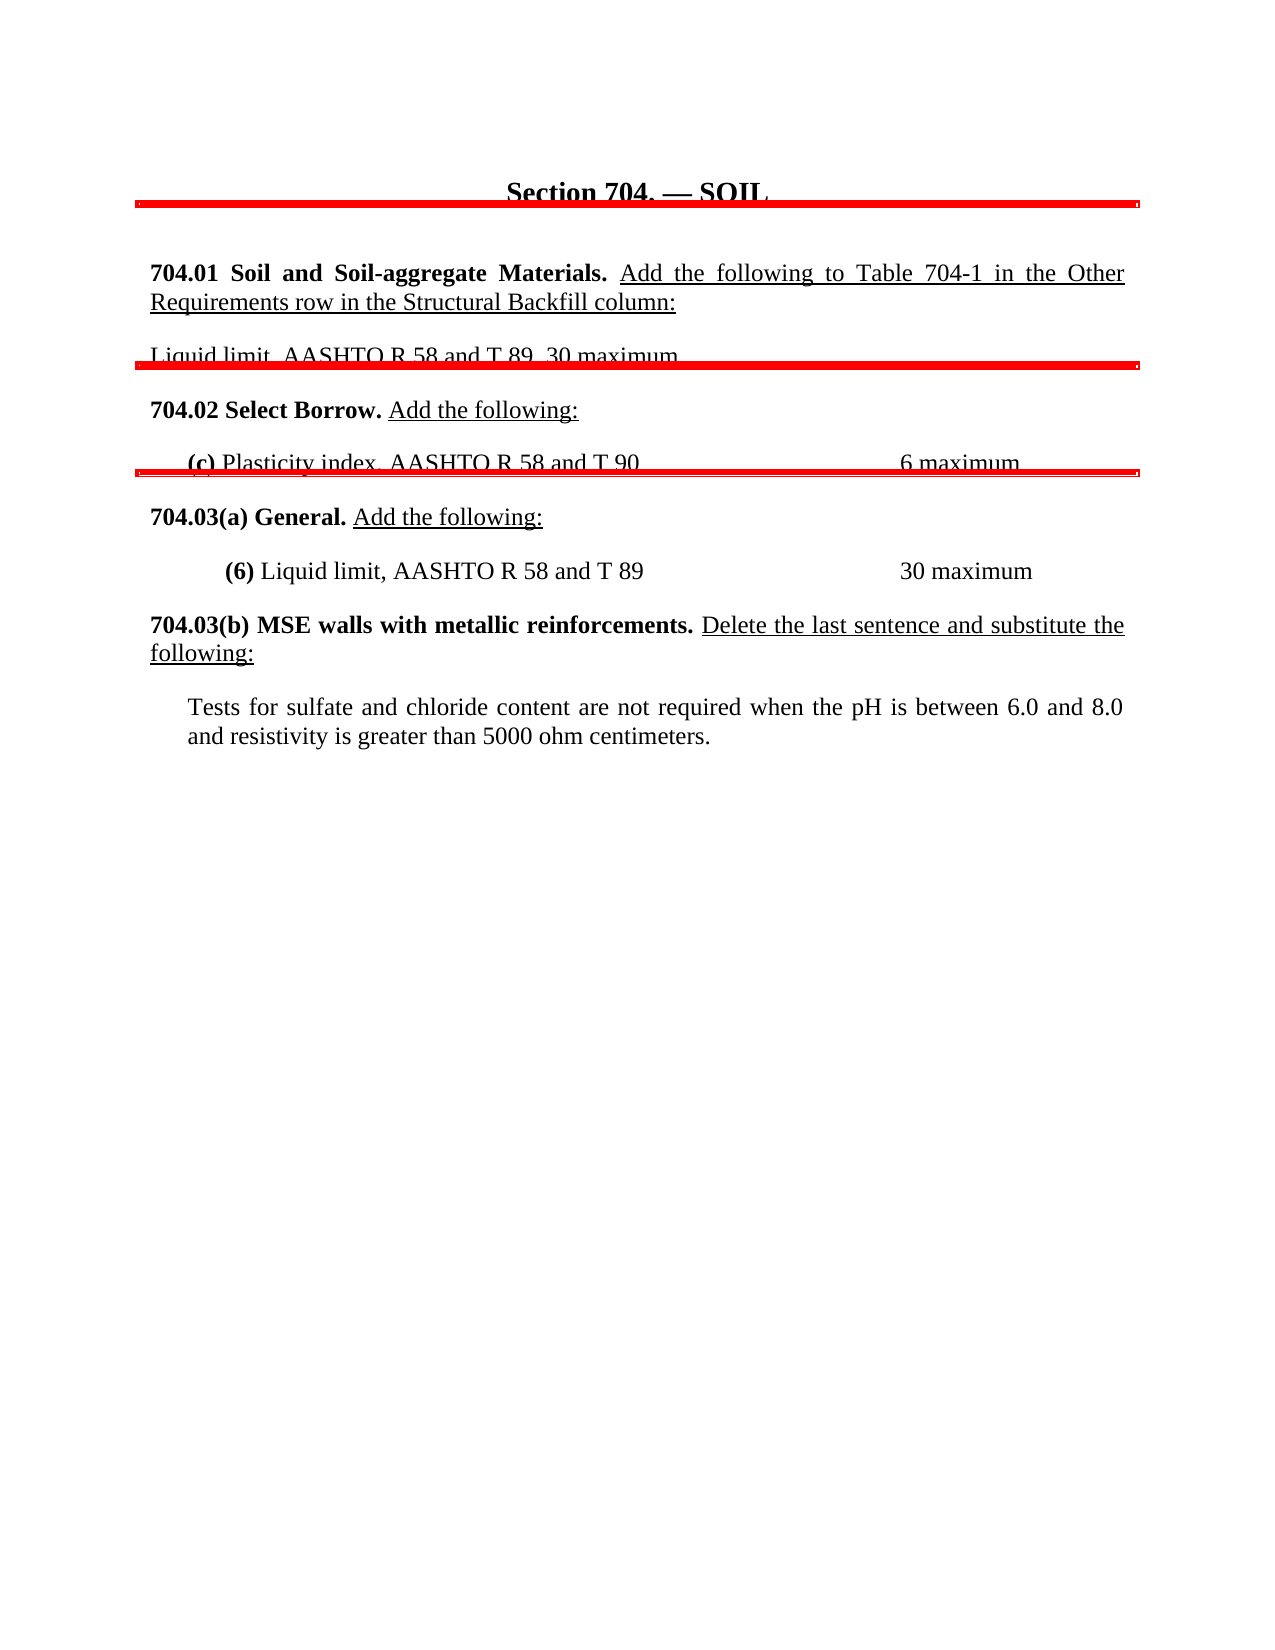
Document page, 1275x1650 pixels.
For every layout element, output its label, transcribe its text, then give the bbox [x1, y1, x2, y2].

text Liquid limit, AASHTO R 58 and T 89, 30 maximum [150, 341, 1125, 361]
text (6) Liquid limit, AASHTO R 58 and T 89 30 maximum [225, 556, 1125, 585]
text 704.01 Soil and Soil-aggregate Materials. Add the following to Table 704-1 in the Other Requirements row in the Structural Backfill column: [150, 258, 1125, 316]
text (c) Plasticity index, AASHTO R 58 and T 90 6 maximum [187, 448, 1125, 469]
text Tests for sulfate and chloride content are not required when the pH is between 6.0 and 8.0 and resistivity is greater than 5000 ohm centimeters. [187, 692, 1125, 750]
subtitle Section 704. — SOIL [150, 175, 1125, 200]
text 704.03(a) General. Add the following: [150, 502, 1125, 531]
text 704.03(b) MSE walls with metallic reinforcements. Delete the last sentence and substitute the following: [150, 610, 1125, 667]
text 704.02 Select Borrow. Add the following: [150, 395, 1125, 423]
